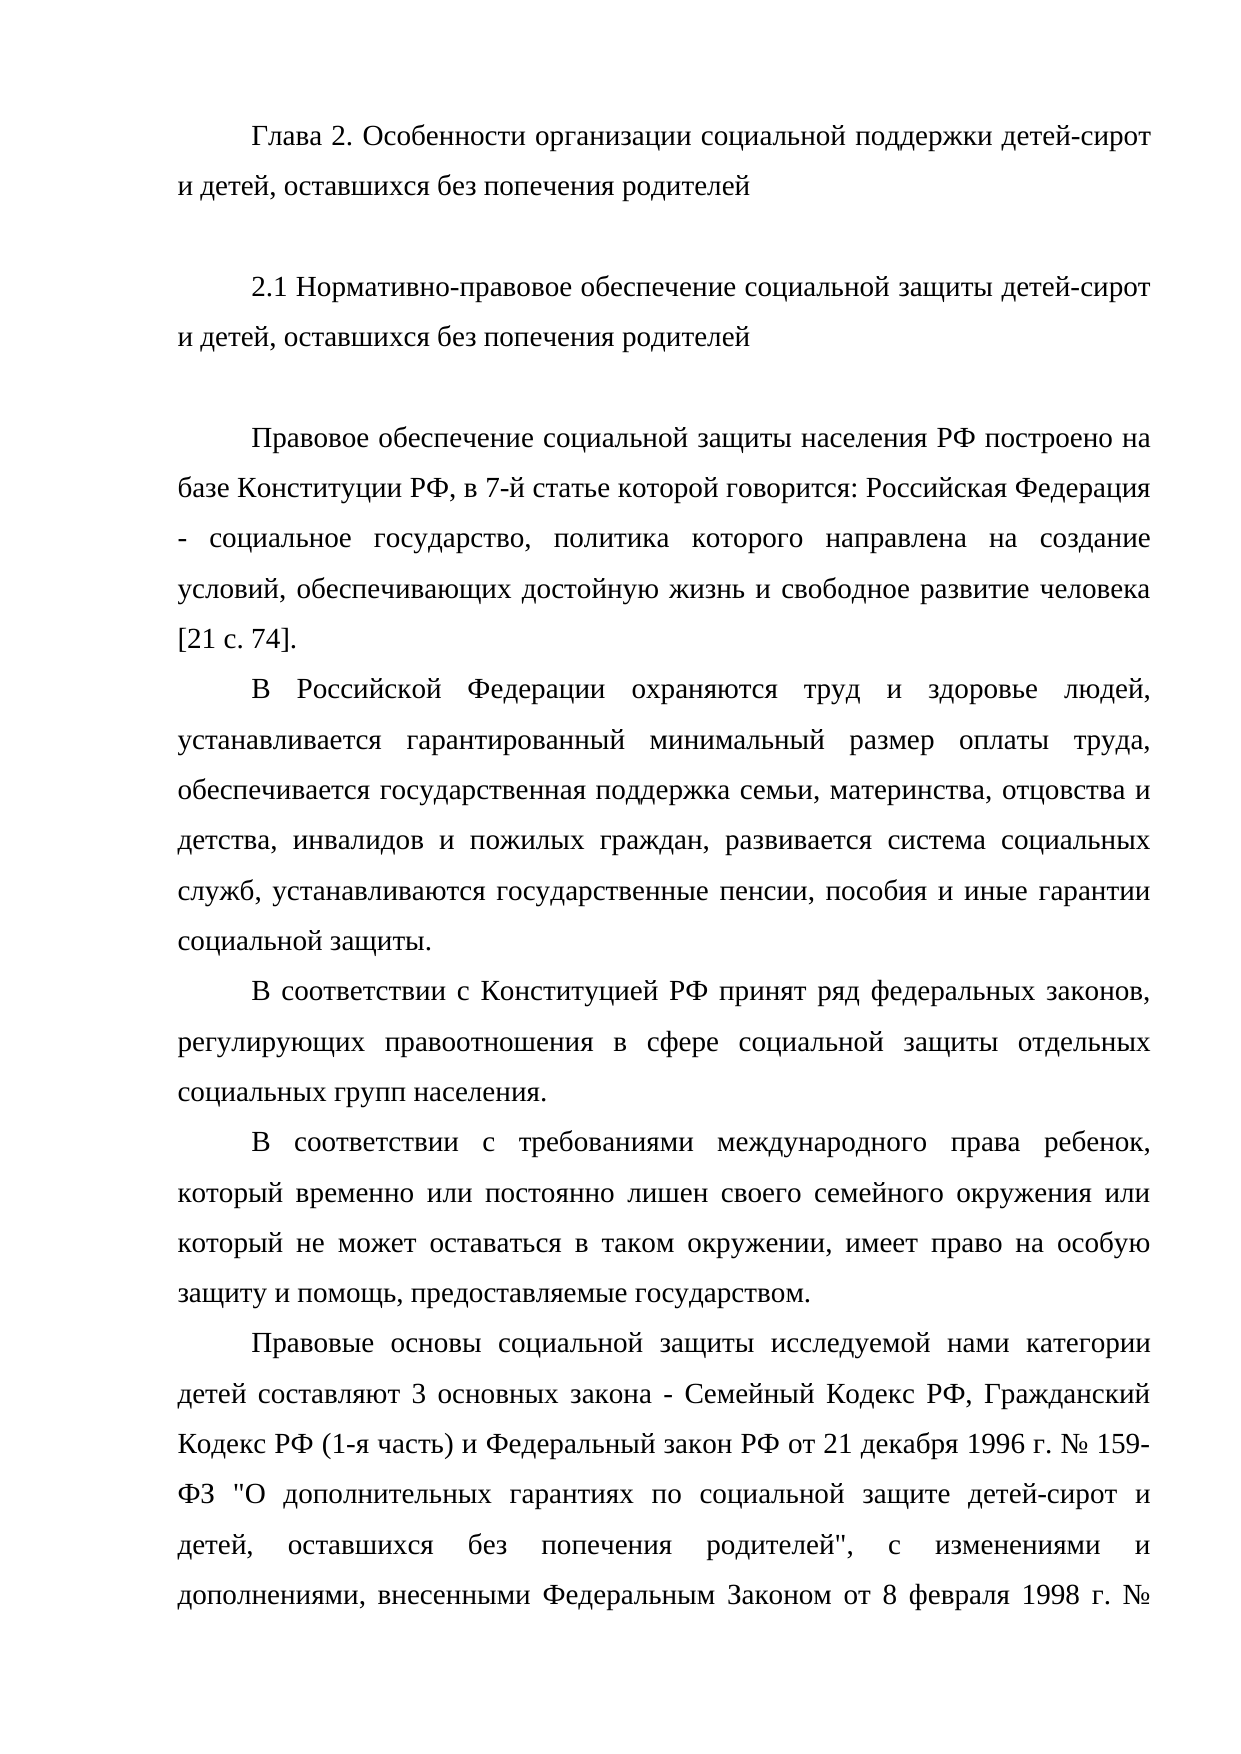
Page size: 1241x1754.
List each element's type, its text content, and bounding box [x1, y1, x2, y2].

text В соответствии с требованиями международного права ребенок, который временно или постоянно лишен своего семейного окружения или который не может оставаться в таком окружении, имеет право на особую защиту и помощь, предоставляемые государством. [177, 1124, 1152, 1309]
text Глава 2. Особенности организации социальной поддержки детей-сирот и детей, оставшихся без попечения родителей [177, 118, 1152, 202]
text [177, 1326, 1152, 1611]
text В соответствии с Конституцией РФ принят ряд федеральных законов, регулирующих правоотношения в сфере социальной защиты отдельных социальных групп населения. [177, 973, 1152, 1108]
text Правовое обеспечение социальной защиты населения РФ построено на базе Конституции РФ, в 7-й статье которой говорится: Российская Федерация - социальное государство, политика которого направлена на создание условий, обеспечивающих достойную жизнь и свободное развитие человека [21 с. 74]. [177, 420, 1152, 655]
text 2.1 Нормативно-правовое обеспечение социальной защиты детей-сирот и детей, оставшихся без попечения родителей [177, 269, 1152, 353]
text В Российской Федерации охраняются труд и здоровье людей, устанавливается гарантированный минимальный размер оплаты труда, обеспечивается государственная поддержка семьи, материнства, отцовства и детства, инвалидов и пожилых граждан, развивается система социальных служб, устанавливаются государственные пенсии, пособия и иные гарантии социальной защиты. [177, 672, 1152, 957]
